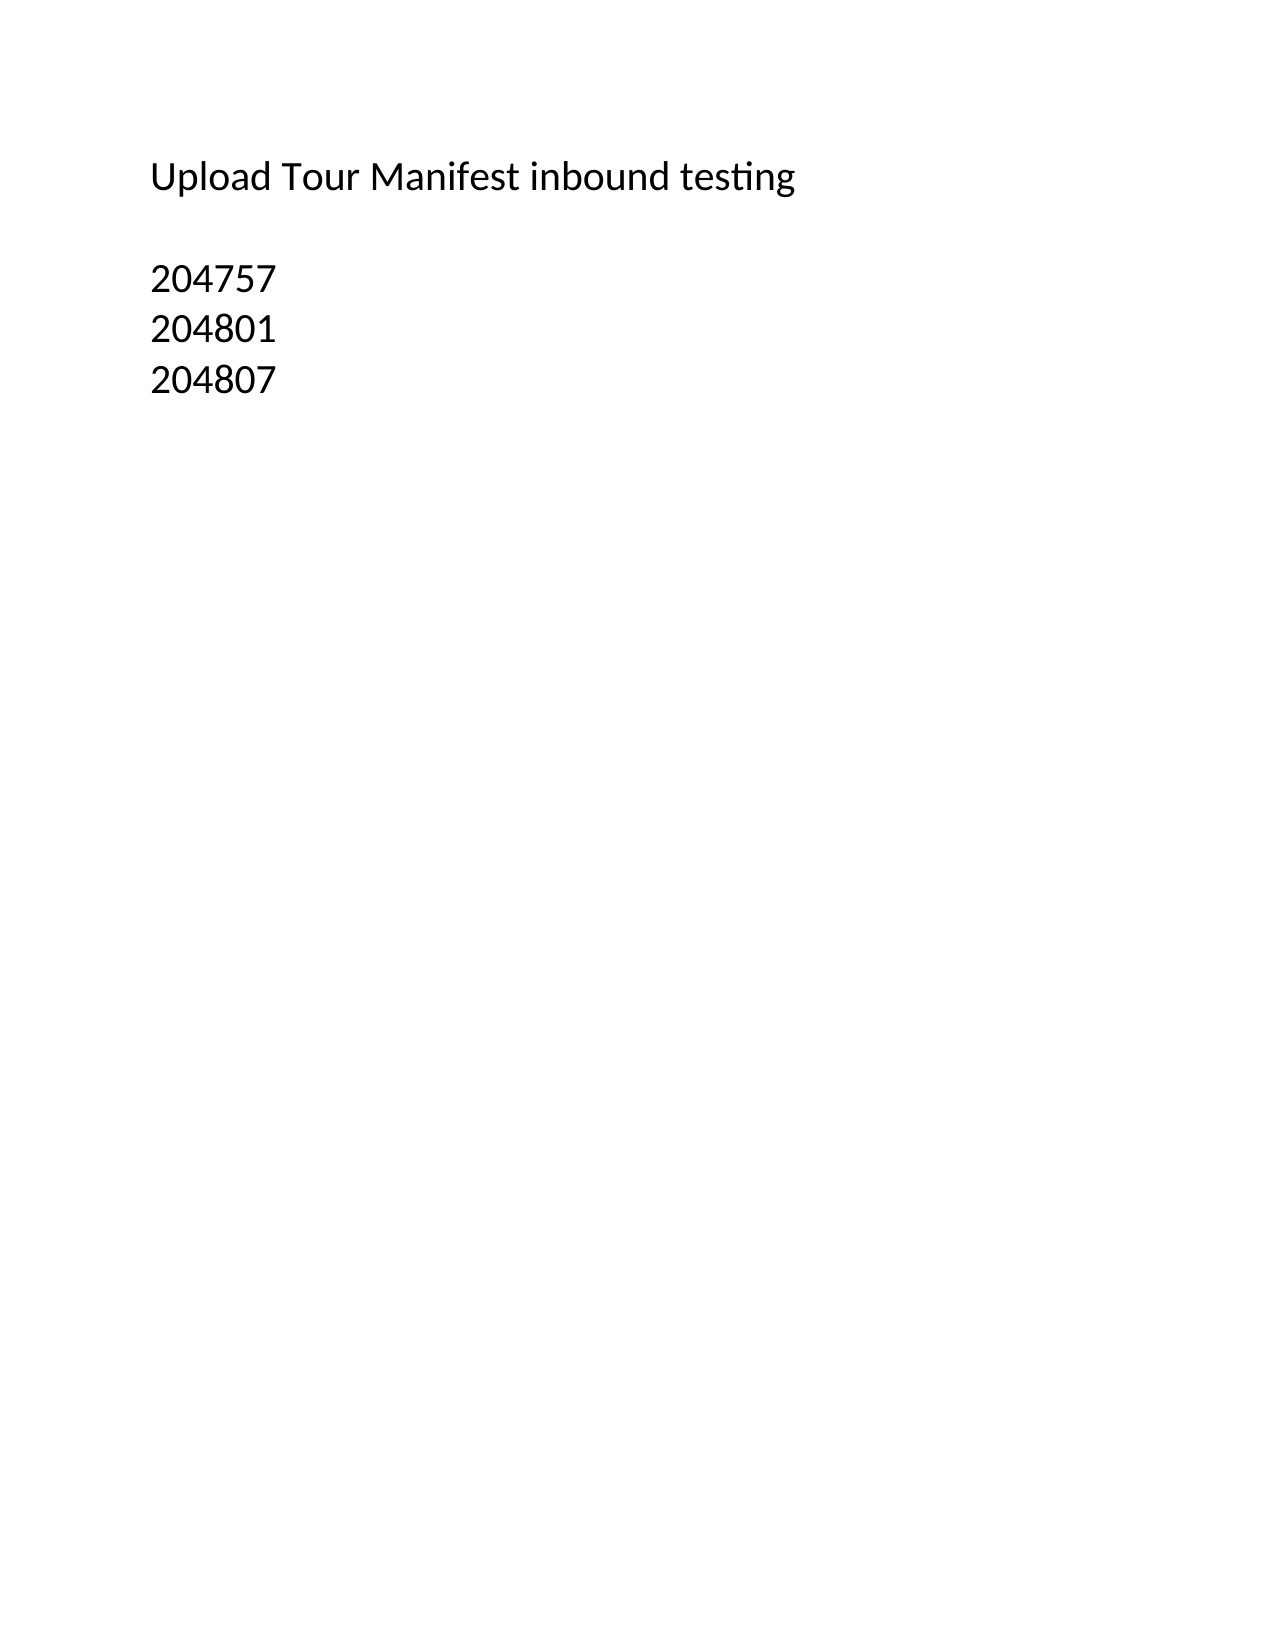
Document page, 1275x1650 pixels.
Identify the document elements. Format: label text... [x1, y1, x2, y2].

text 204801 [150, 302, 1125, 353]
text 204807 [150, 353, 1125, 404]
text Upload Tour Manifest inbound testing [150, 150, 1125, 201]
text 204757 [150, 252, 1125, 302]
